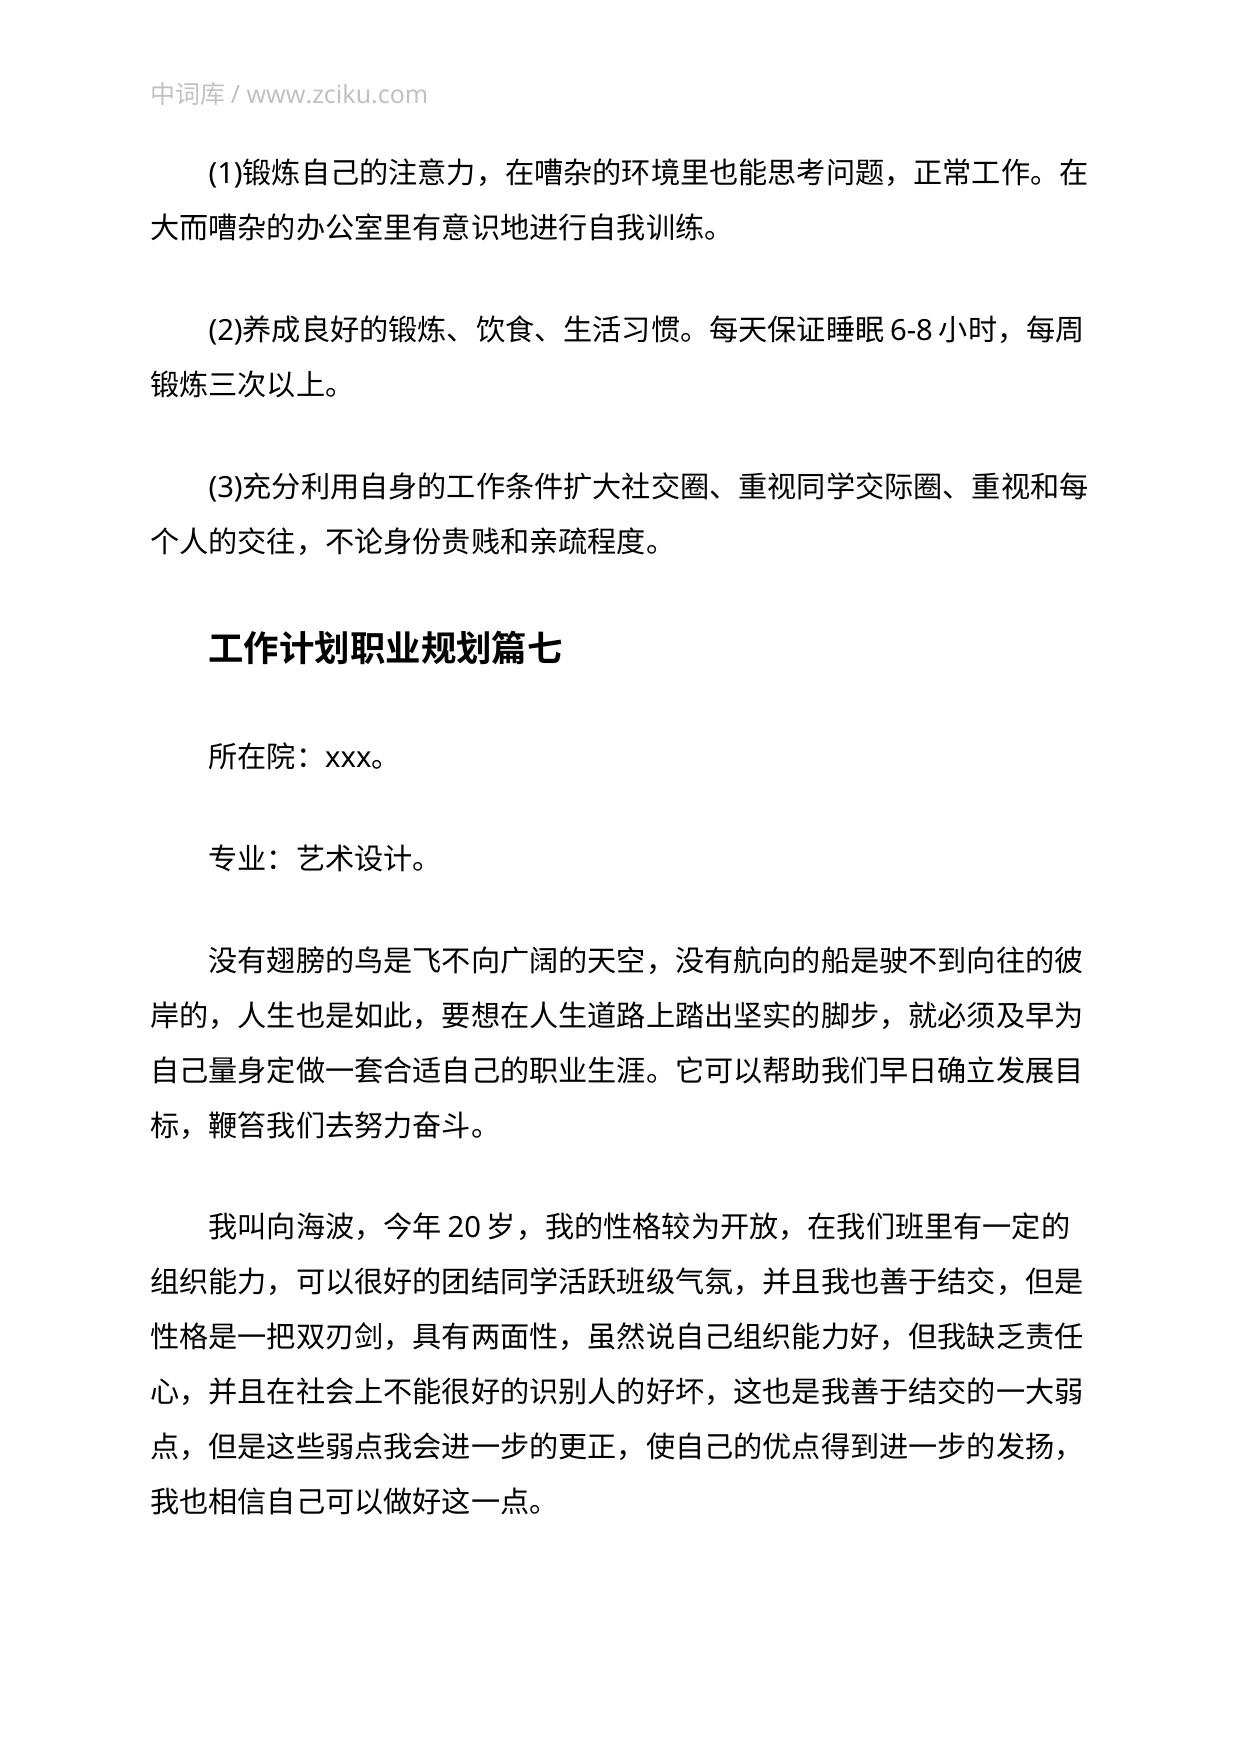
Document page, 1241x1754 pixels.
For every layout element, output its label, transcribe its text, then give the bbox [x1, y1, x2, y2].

text (3)充分利用自身的工作条件扩大社交圈、重视同学交际圈、重视和每个人的交往，不论身份贵贱和亲疏程度。 [150, 463, 1090, 561]
text 我叫向海波，今年20岁，我的性格较为开放，在我们班里有一定的组织能力，可以很好的团结同学活跃班级气氛，并且我也善于结交，但是性格是一把双刃剑，具有两面性，虽然说自己组织能力好，但我缺乏责任心，并且在社会上不能很好的识别人的好坏，这也是我善于结交的一大弱点，但是这些弱点我会进一步的更正，使自己的优点得到进一步的发扬，我也相信自己可以做好这一点。 [150, 1204, 1090, 1521]
text 所在院：xxx。 [150, 734, 1090, 776]
text 工作计划职业规划篇七 [150, 620, 1090, 672]
text (2)养成良好的锻炼、饮食、生活习惯。每天保证睡眠6-8小时，每周锻炼三次以上。 [150, 307, 1090, 404]
text (1)锻炼自己的注意力，在嘈杂的环境里也能思考问题，正常工作。在大而嘈杂的办公室里有意识地进行自我训练。 [150, 150, 1090, 247]
text 专业：艺术设计。 [150, 836, 1090, 878]
text 没有翅膀的鸟是飞不向广阔的天空，没有航向的船是驶不到向往的彼岸的，人生也是如此，要想在人生道路上踏出坚实的脚步，就必须及早为自己量身定做一套合适自己的职业生涯。它可以帮助我们早日确立发展目标，鞭笞我们去努力奋斗。 [150, 937, 1090, 1144]
